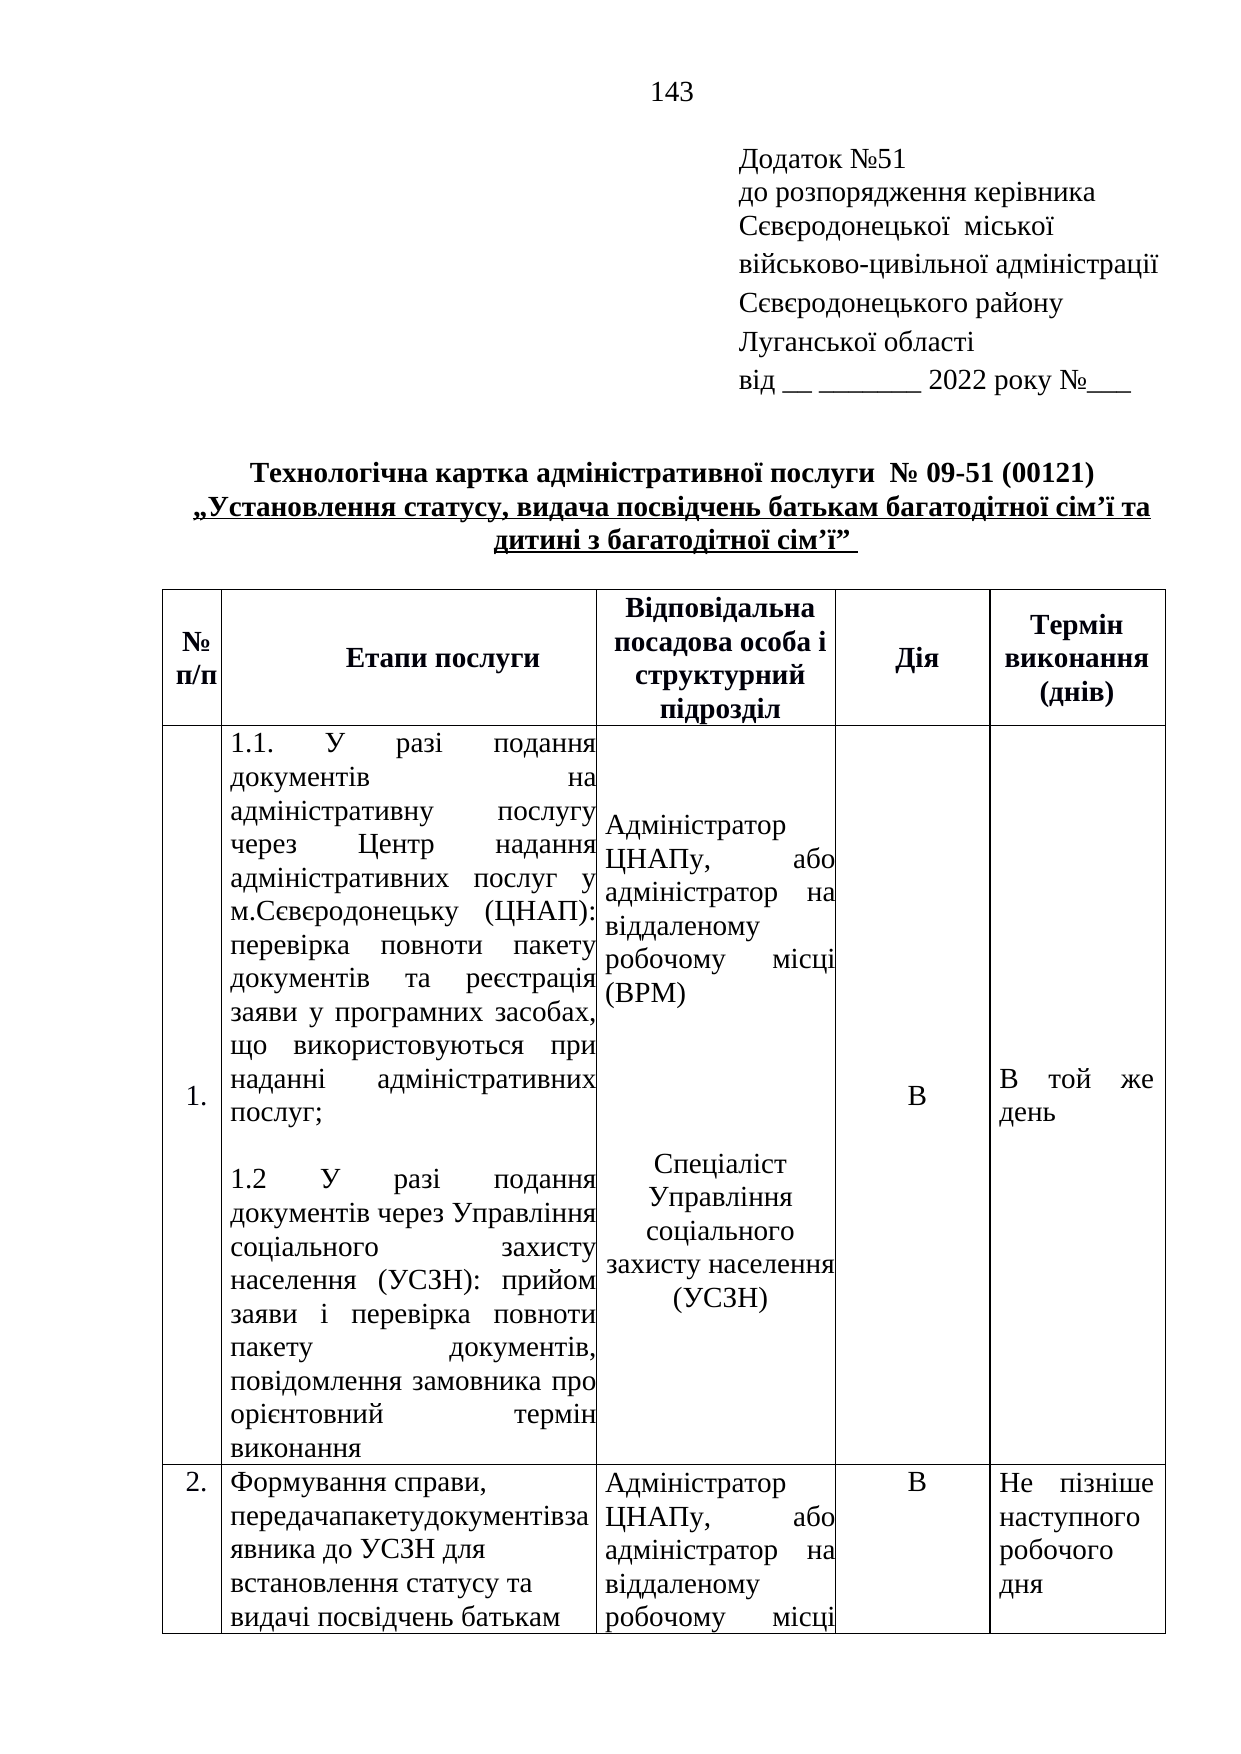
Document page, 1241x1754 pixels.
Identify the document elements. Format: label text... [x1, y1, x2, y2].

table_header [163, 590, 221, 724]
text „Установлення статусу, видача посвідчень батькам багатодітної сім’ї та дитині з багатодітної сім’ї” [162, 489, 1181, 556]
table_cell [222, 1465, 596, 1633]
list Сєвєродонецької міської військово-цивільної адміністрації Сєвєродонецького району Луганської області [738, 208, 1181, 357]
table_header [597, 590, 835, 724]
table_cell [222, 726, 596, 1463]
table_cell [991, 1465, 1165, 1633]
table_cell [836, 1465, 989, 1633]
text до розпорядження керівника [738, 174, 1181, 208]
list від __ _______ 2022 року №___ [738, 362, 1181, 396]
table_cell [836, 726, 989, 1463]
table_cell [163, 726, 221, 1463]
text Додаток №51 [738, 141, 1181, 174]
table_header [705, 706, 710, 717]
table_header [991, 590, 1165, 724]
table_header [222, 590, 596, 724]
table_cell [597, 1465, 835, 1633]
text Технологічна картка адміністративної послуги № 09-51 (00121) [162, 455, 1181, 489]
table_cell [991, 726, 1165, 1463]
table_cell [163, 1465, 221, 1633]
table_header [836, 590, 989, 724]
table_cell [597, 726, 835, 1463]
